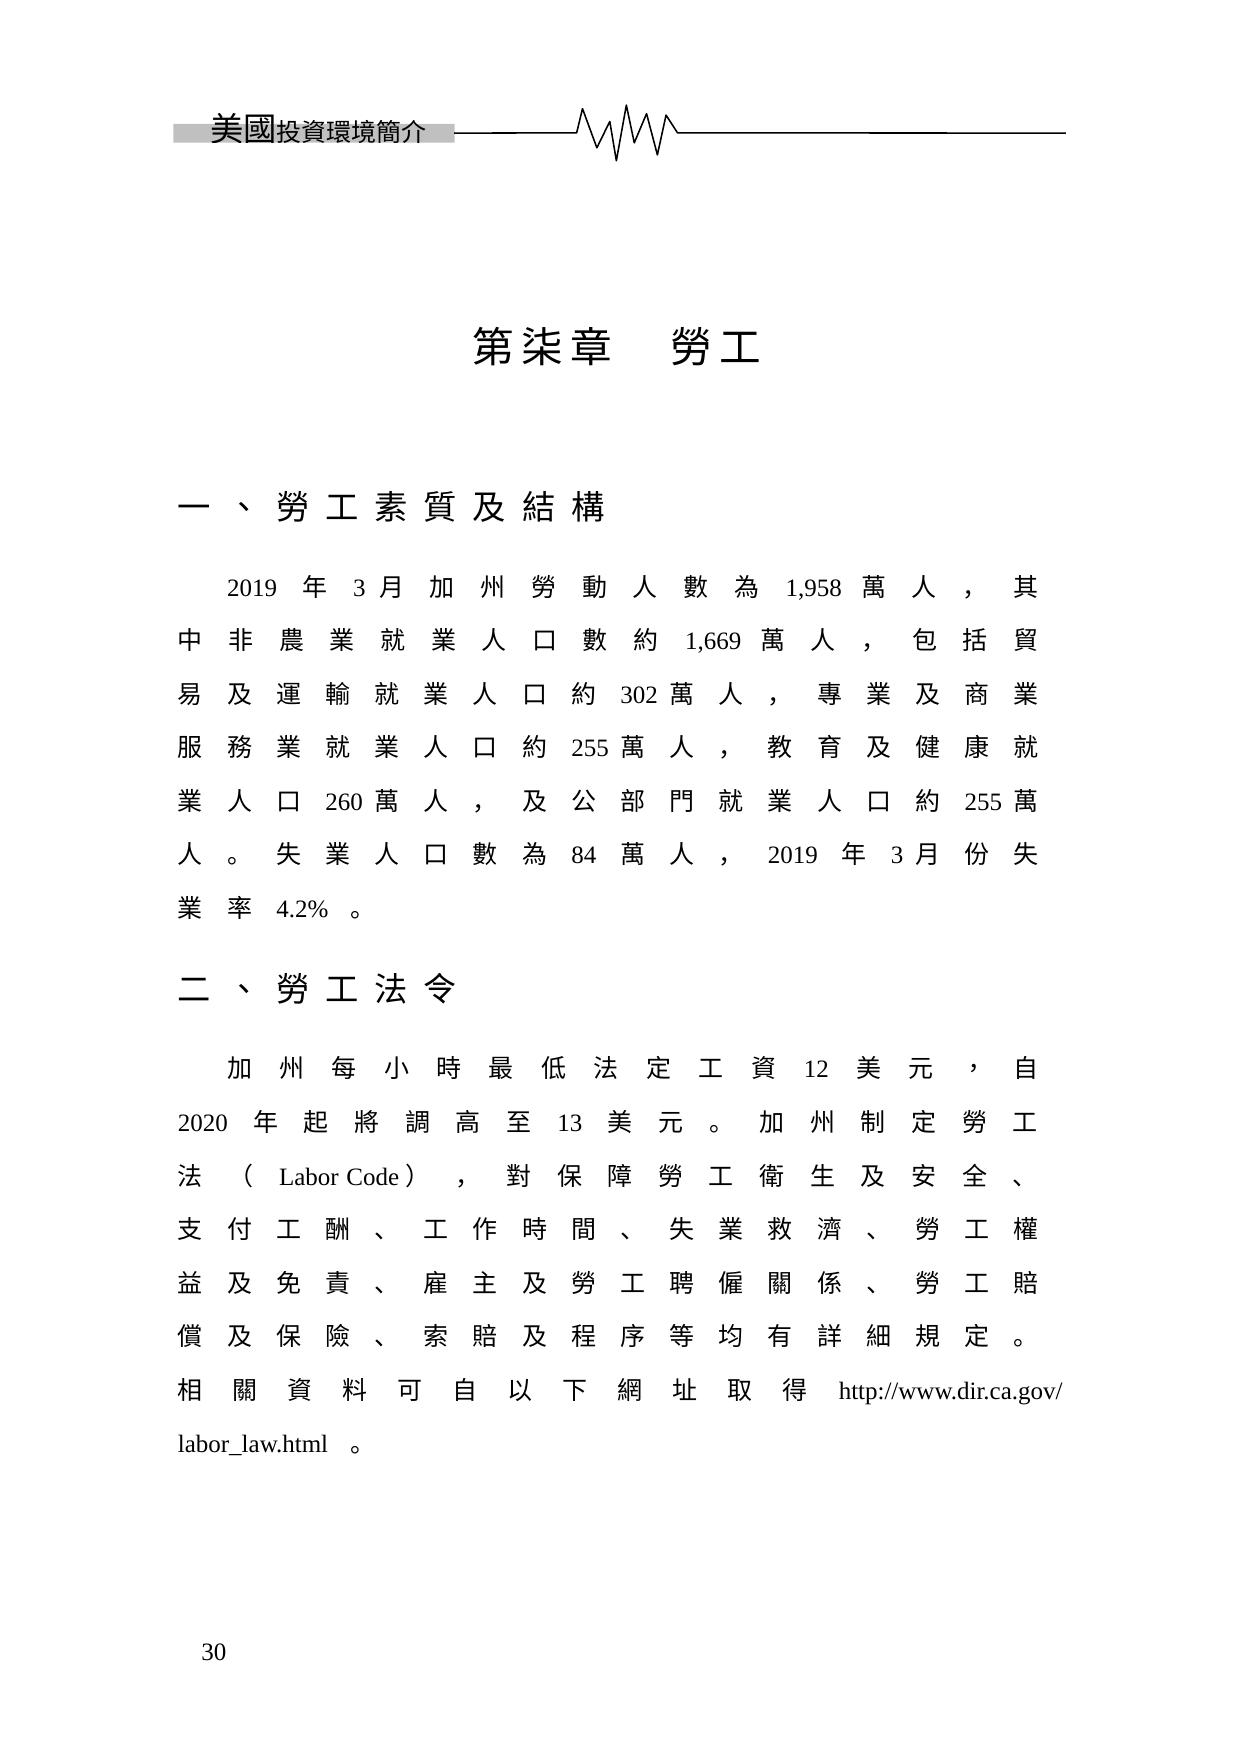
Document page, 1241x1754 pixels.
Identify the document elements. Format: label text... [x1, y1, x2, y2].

text 2019年3月加州勞動人數為1,958萬人，其中非農業就業人口數約1,669萬人，包括貿易及運輸就業人口約302萬人，專業及商業服務業就業人口約255萬人，教育及健康就業人口260萬人，及公部門就業人口約255萬人。失業人口數為84萬人，2019年3月份失業率4.2%。 [178, 558, 1063, 933]
text 加州每小時最低法定工資12美元，自2020年起將調高至13美元。加州制定勞工法（Labor Code），對保障勞工衛生及安全、支付工酬、工作時間、失業救濟、勞工權益及免責、雇主及勞工聘僱關係、勞工賠償及保險、索賠及程序等均有詳細規定。相關資料可自以下網址取得http://www.dir.ca.gov/labor_law.html。 [178, 1040, 1063, 1469]
text 第柒章 勞工 [178, 291, 1063, 398]
text 二、勞工法令 [178, 960, 1063, 1013]
text 一、勞工素質及結構 [178, 478, 1063, 532]
